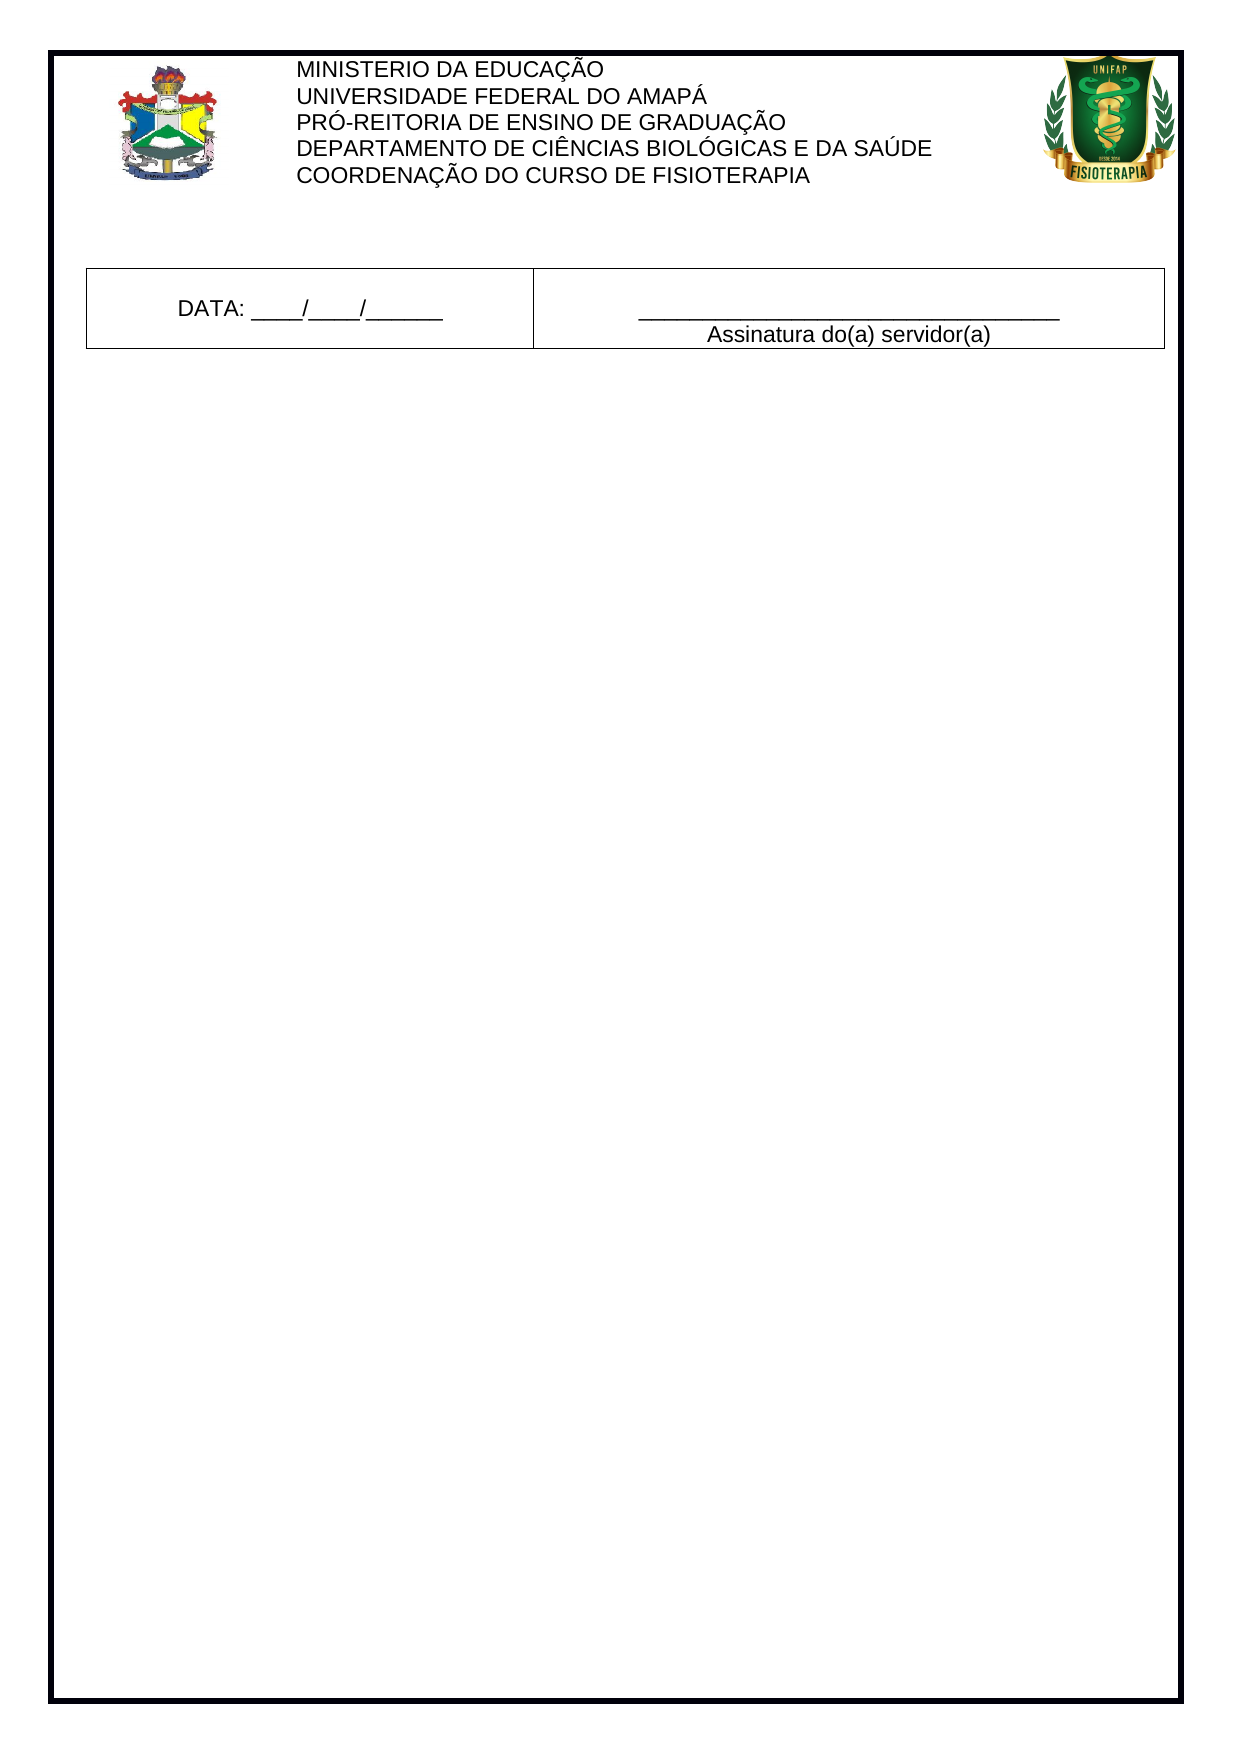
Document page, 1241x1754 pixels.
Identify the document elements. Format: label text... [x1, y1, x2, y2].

table_cell DATA: ____/____/______ [87, 269, 533, 348]
picture [108, 61, 229, 185]
table_cell _________________________________ Assinatura do(a) servidor(a) [534, 269, 1164, 348]
picture [1041, 56, 1176, 187]
